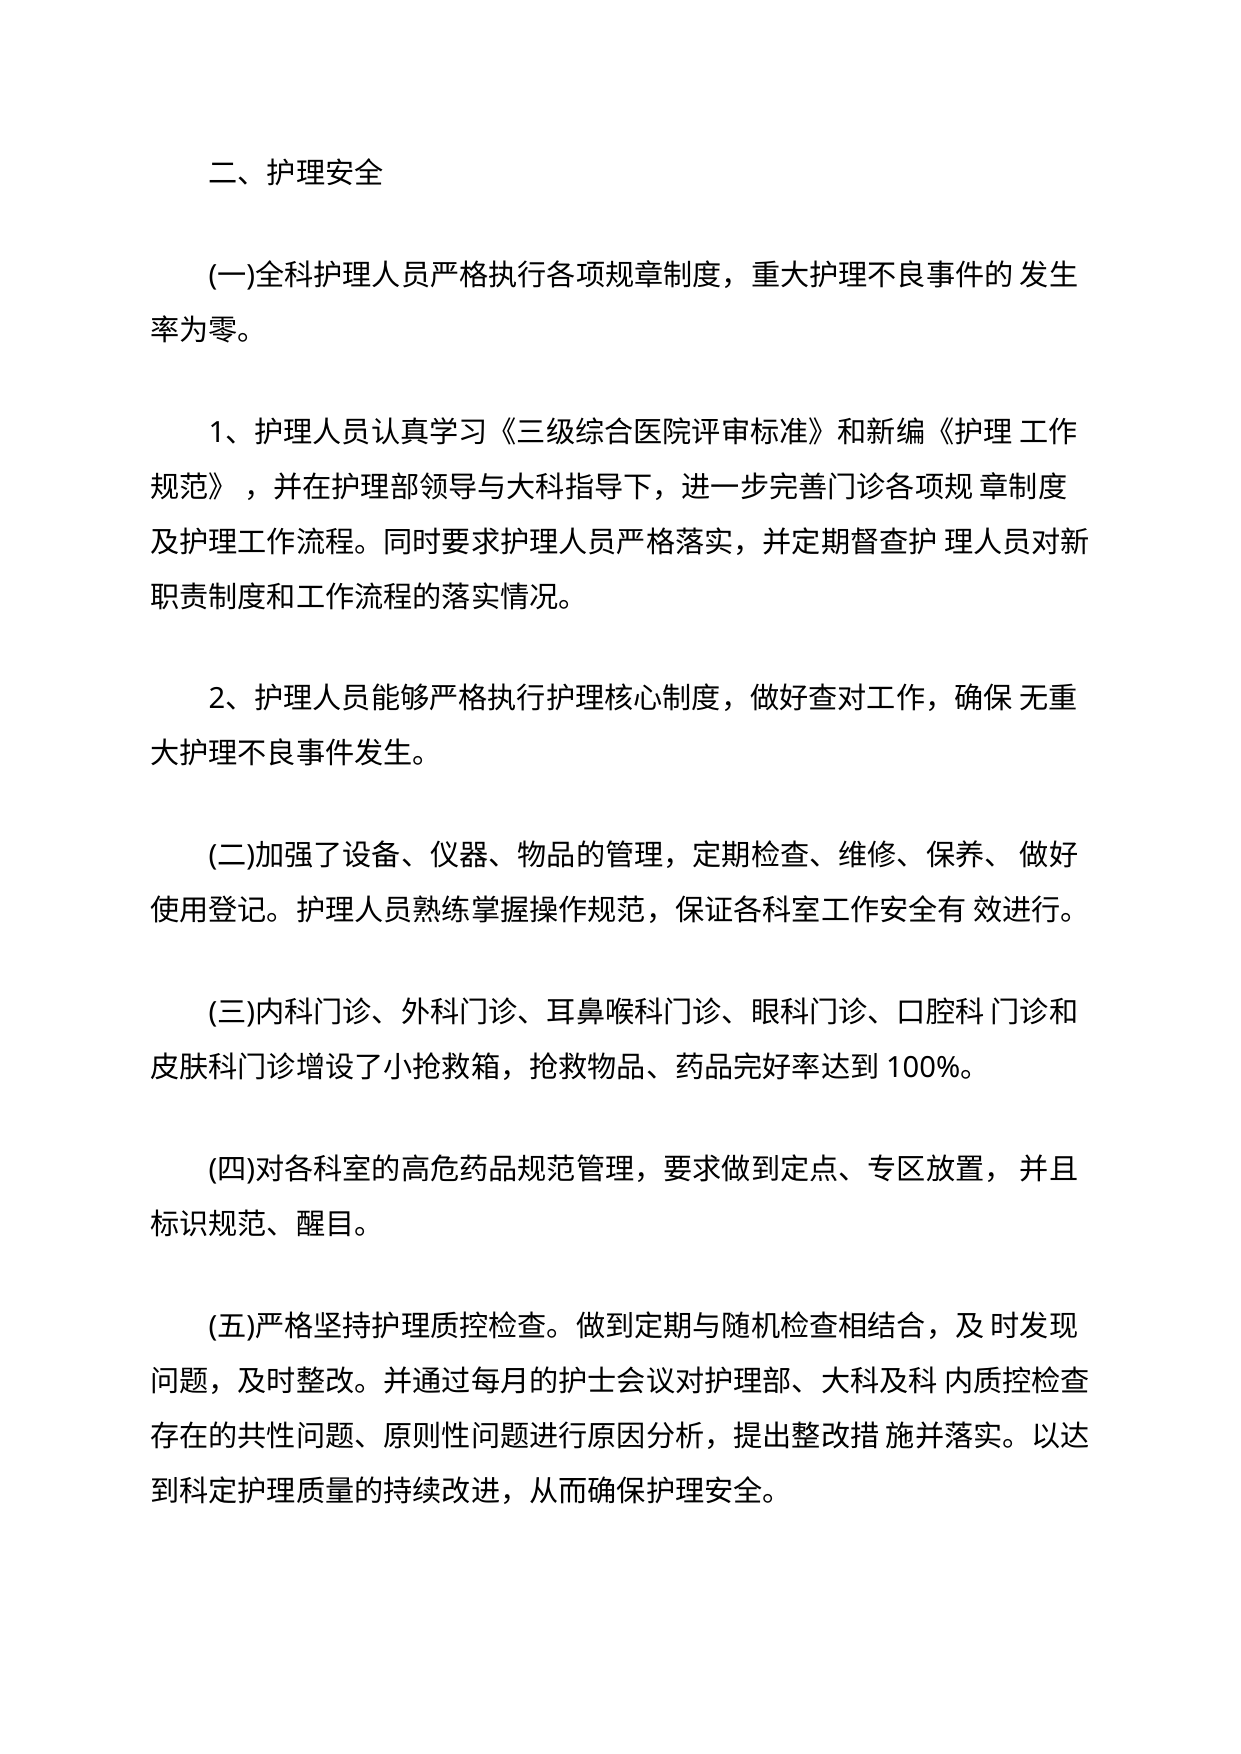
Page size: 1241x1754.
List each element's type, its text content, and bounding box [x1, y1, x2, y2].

text (四)对各科室的高危药品规范管理，要求做到定点、专区放置， 并且标识规范、醒目。 [150, 1146, 1090, 1243]
text (一)全科护理人员严格执行各项规章制度，重大护理不良事件的 发生率为零。 [150, 252, 1090, 349]
text (五)严格坚持护理质控检查。做到定期与随机检查相结合，及 时发现问题，及时整改。并通过每月的护士会议对护理部、大科及科 内质控检查存在的共性问题、原则性问题进行原因分析，提出整改措 施并落实。以达到科定护理质量的持续改进，从而确保护理安全。 [150, 1302, 1090, 1509]
text (三)内科门诊、外科门诊、耳鼻喉科门诊、眼科门诊、口腔科 门诊和皮肤科门诊增设了小抢救箱，抢救物品、药品完好率达到 100%。 [150, 989, 1090, 1086]
text 二、护理安全 [150, 150, 1090, 192]
text 1、护理人员认真学习《三级综合医院评审标准》和新编《护理 工作规范》 ，并在护理部领导与大科指导下，进一步完善门诊各项规 章制度及护理工作流程。同时要求护理人员严格落实，并定期督查护 理人员对新职责制度和工作流程的落实情况。 [150, 408, 1090, 616]
text (二)加强了设备、仪器、物品的管理，定期检查、维修、保养、 做好使用登记。护理人员熟练掌握操作规范，保证各科室工作安全有 效进行。 [150, 832, 1090, 929]
text 2、护理人员能够严格执行护理核心制度，做好查对工作，确保 无重大护理不良事件发生。 [150, 675, 1090, 772]
